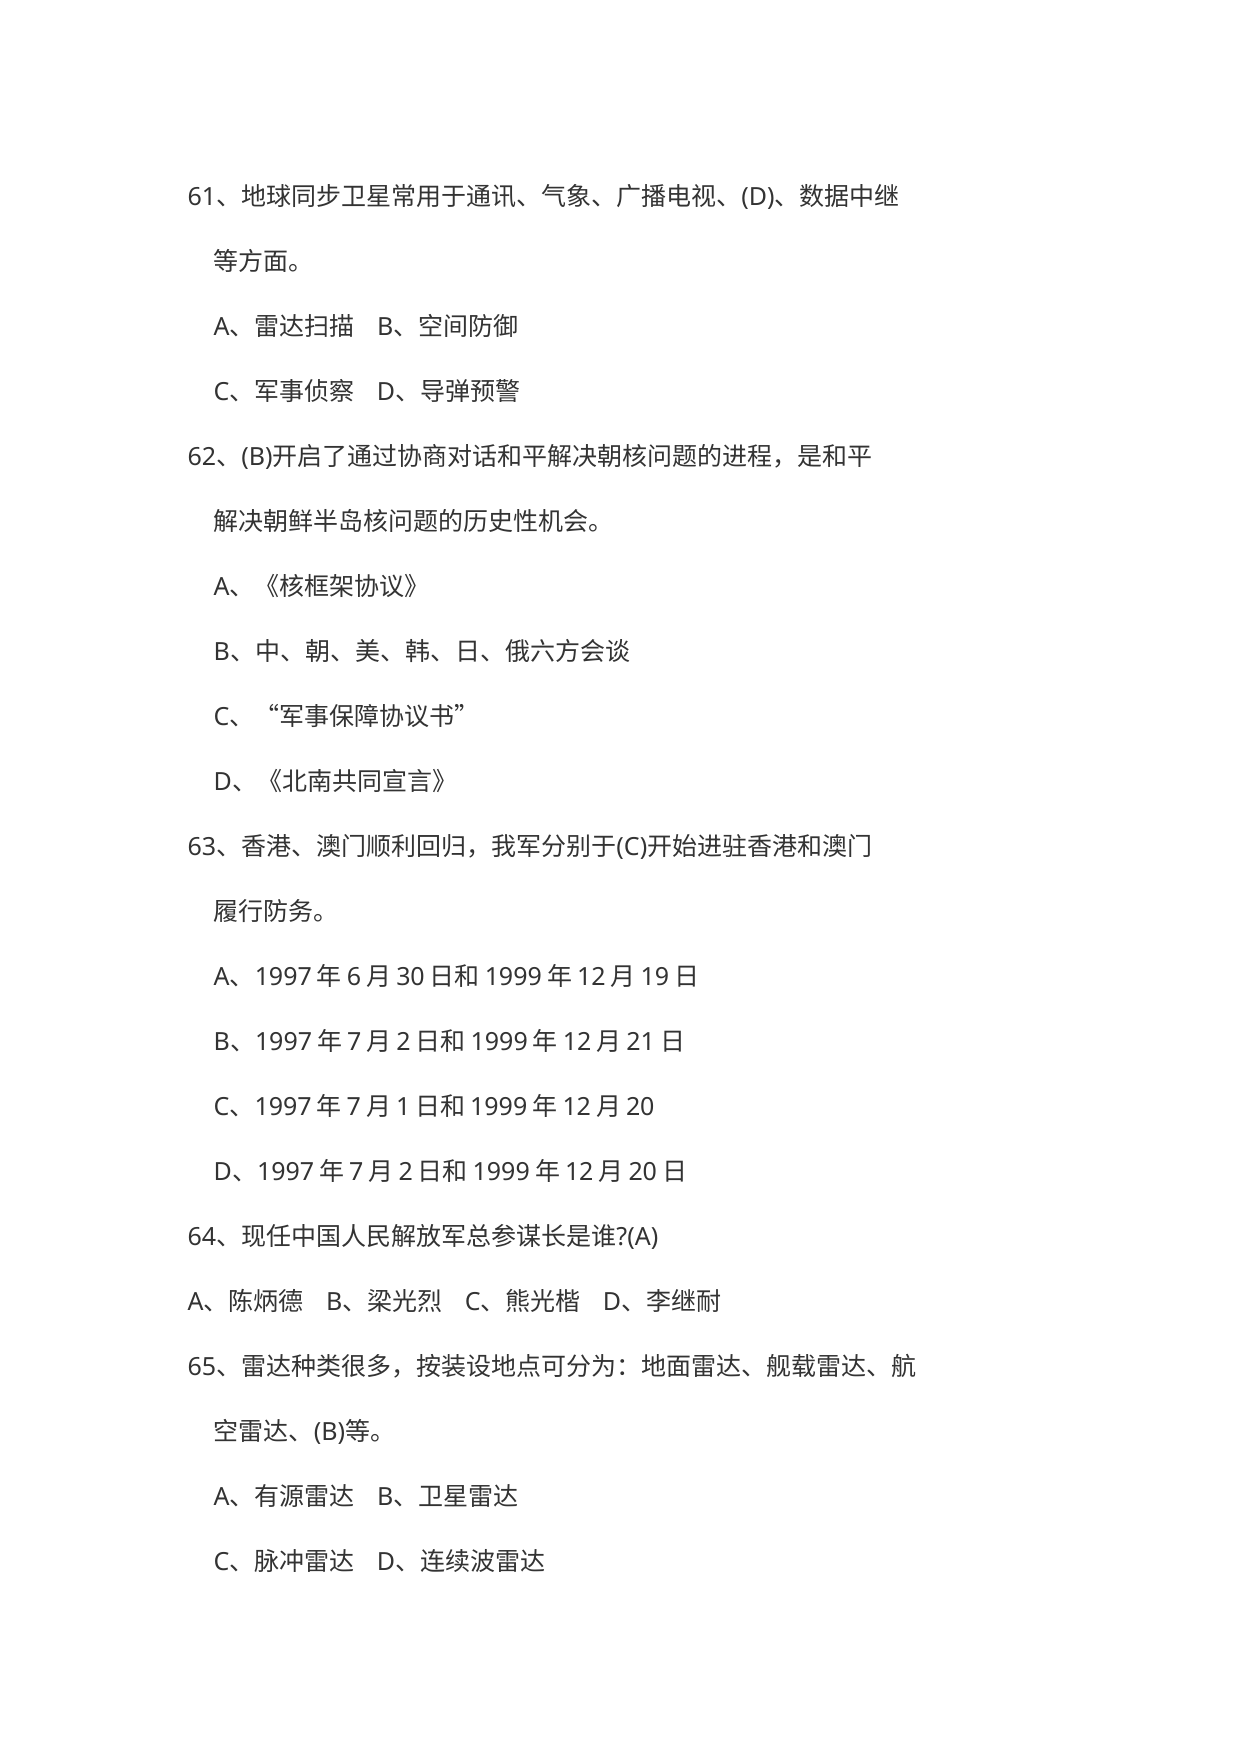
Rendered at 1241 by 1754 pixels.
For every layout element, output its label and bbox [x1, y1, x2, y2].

text [187, 162, 1053, 1592]
